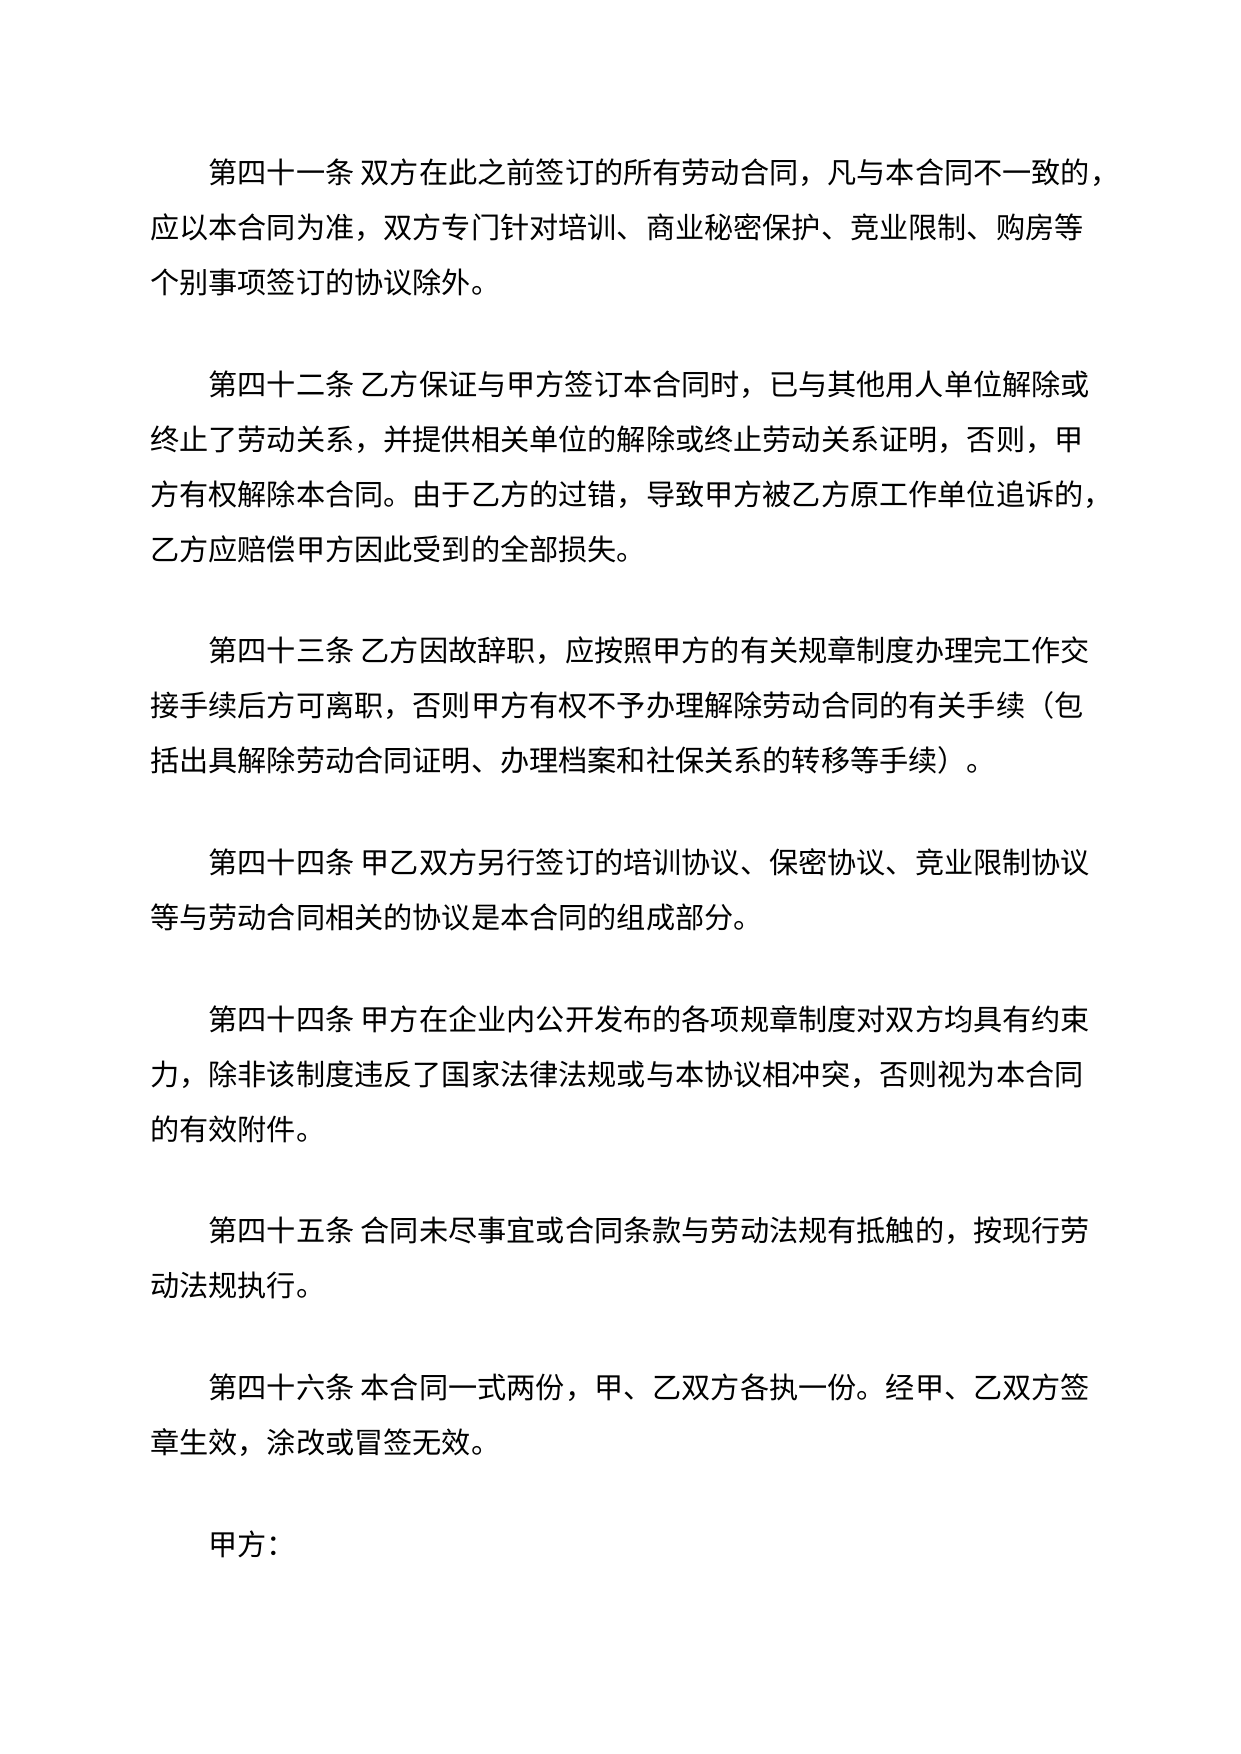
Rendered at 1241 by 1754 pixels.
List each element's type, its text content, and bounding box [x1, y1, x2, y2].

text 第四十四条 甲乙双方另行签订的培训协议、保密协议、竞业限制协议等与劳动合同相关的协议是本合同的组成部分。 [150, 839, 1090, 937]
text 第四十六条 本合同一式两份，甲、乙双方各执一份。经甲、乙双方签章生效，涂改或冒签无效。 [150, 1364, 1090, 1462]
text 甲方： [150, 1521, 1090, 1563]
text 第四十三条 乙方因故辞职，应按照甲方的有关规章制度办理完工作交接手续后方可离职，否则甲方有权不予办理解除劳动合同的有关手续（包括出具解除劳动合同证明、办理档案和社保关系的转移等手续）。 [150, 628, 1090, 780]
text 第四十二条 乙方保证与甲方签订本合同时，已与其他用人单位解除或终止了劳动关系，并提供相关单位的解除或终止劳动关系证明，否则，甲方有权解除本合同。由于乙方的过错，导致甲方被乙方原工作单位追诉的，乙方应赔偿甲方因此受到的全部损失。 [150, 362, 1090, 568]
text 第四十一条 双方在此之前签订的所有劳动合同，凡与本合同不一致的，应以本合同为准，双方专门针对培训、商业秘密保护、竞业限制、购房等个别事项签订的协议除外。 [150, 150, 1090, 302]
text 第四十四条 甲方在企业内公开发布的各项规章制度对双方均具有约束力，除非该制度违反了国家法律法规或与本协议相冲突，否则视为本合同的有效附件。 [150, 996, 1090, 1148]
text 第四十五条 合同未尽事宜或合同条款与劳动法规有抵触的，按现行劳动法规执行。 [150, 1208, 1090, 1305]
